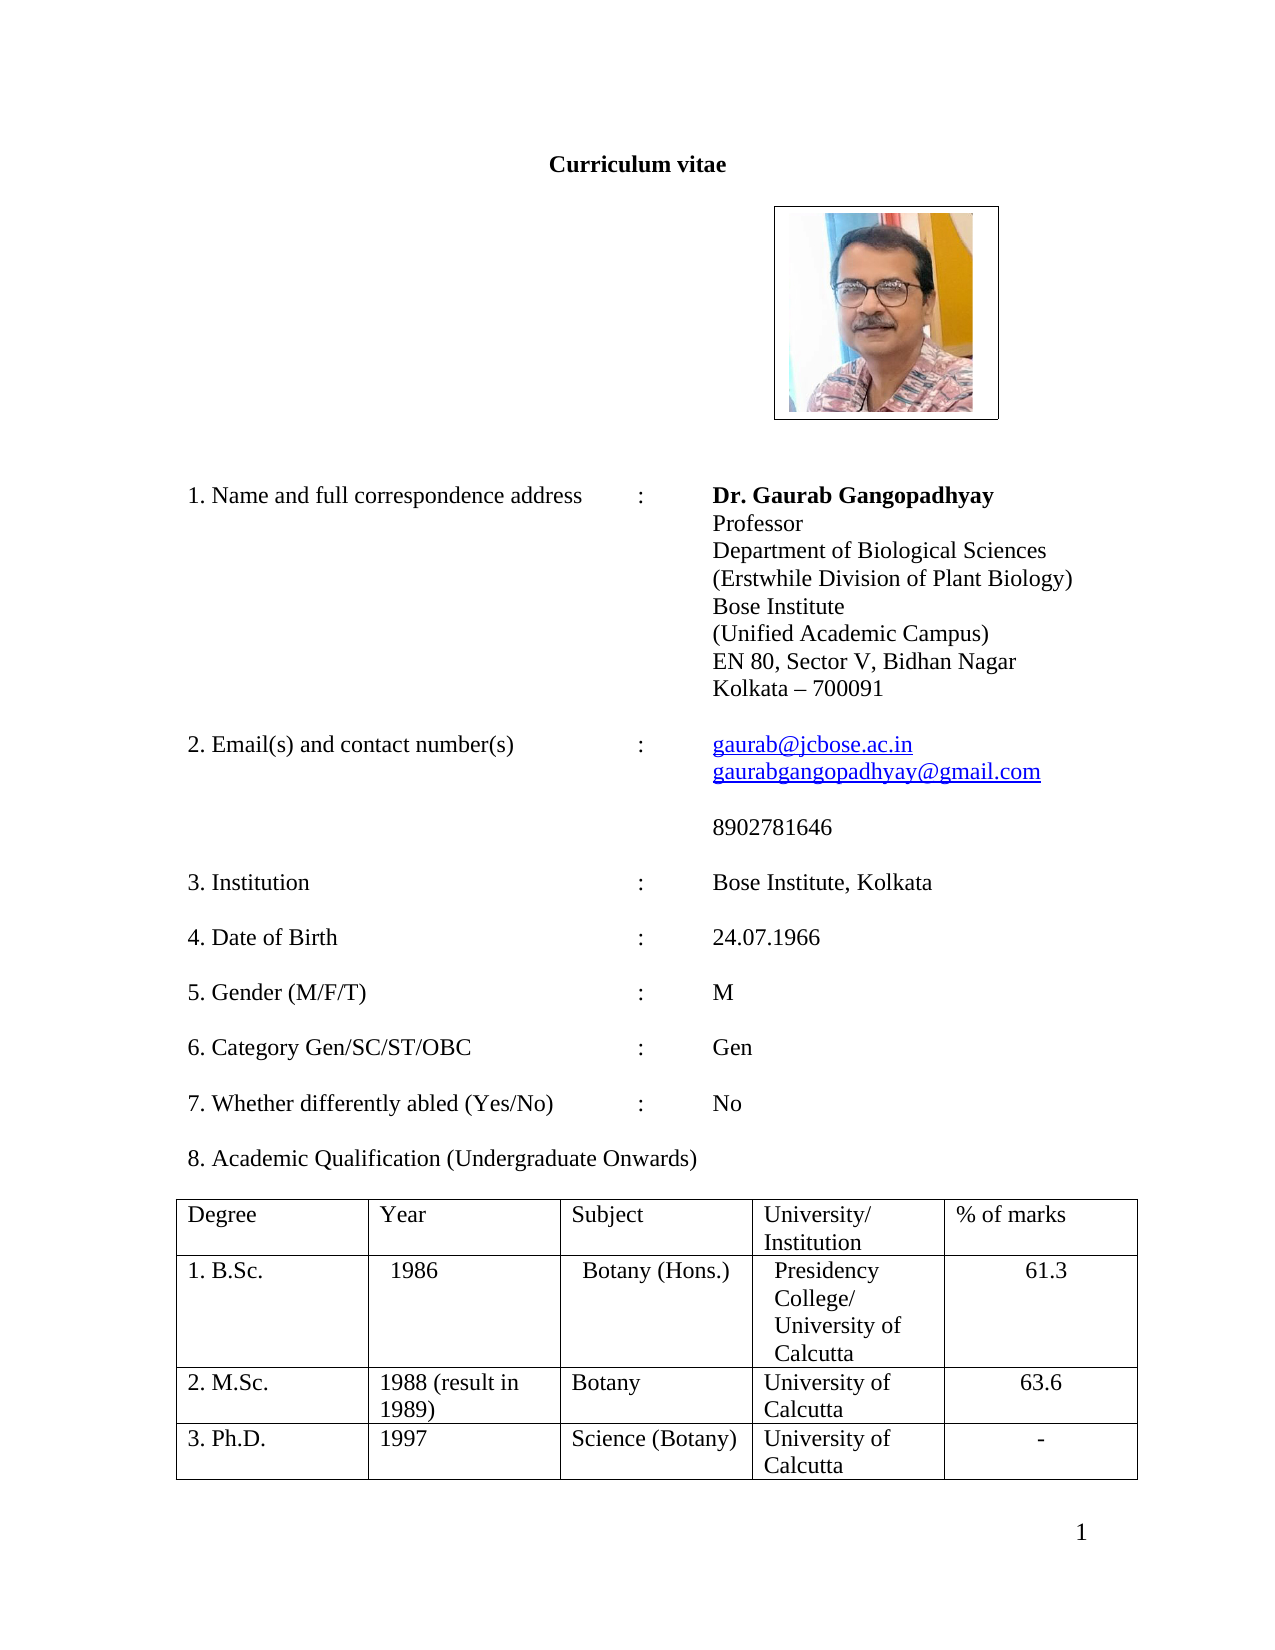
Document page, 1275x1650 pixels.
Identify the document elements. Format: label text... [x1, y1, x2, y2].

text 6. Category Gen/SC/ST/OBC : Gen [187, 1033, 1087, 1061]
table_cell Botany [561, 1368, 752, 1423]
table_header Year [369, 1200, 560, 1255]
table_cell 2. M.Sc. [177, 1368, 368, 1423]
table_cell 1997 [369, 1424, 560, 1479]
table_cell / [753, 1256, 944, 1367]
table_header University/Institution [753, 1200, 944, 1255]
text 8. Academic Qualification (Undergraduate Onwards) [187, 1144, 1087, 1171]
table_cell 61.3 [945, 1256, 1137, 1367]
text Kolkata – 700091 [187, 674, 1087, 702]
table_cell 1988 (result in 1989) [369, 1368, 560, 1423]
table_cell [753, 1368, 944, 1423]
text EN 80, Sector V, Bidhan Nagar [187, 647, 1087, 674]
text Curriculum vitae [187, 150, 1087, 178]
table_cell Botany (Hons.) [561, 1256, 752, 1367]
table_cell 3. Ph.D. [177, 1424, 368, 1479]
text Department of Biological Sciences [187, 536, 1087, 564]
text Professor [187, 509, 1087, 536]
table_cell 1986 [369, 1256, 560, 1367]
text 5. Gender (M/F/T) : M [187, 978, 1087, 1006]
text 3. Institution : Bose Institute, Kolkata [187, 868, 1087, 895]
table_cell - [945, 1424, 1137, 1479]
picture [789, 213, 973, 412]
table_cell 63.6 [945, 1368, 1137, 1423]
text Bose Institute [562, 592, 1087, 619]
table_cell Science (Botany) [561, 1424, 752, 1479]
text gaurabgangopadhyay@gmail.com [187, 757, 1087, 785]
text 4. Date of Birth : 24.07.1966 [187, 923, 1087, 951]
text (Erstwhile Division of Plant Biology) [187, 564, 1087, 592]
text 1. Name and full correspondence address : Dr. Gaurab Gangopadhyay [187, 481, 1087, 509]
table_header % of marks [945, 1200, 1137, 1255]
text 8902781646 [187, 812, 1087, 840]
text (Unified Academic Campus) [637, 619, 1087, 647]
text 7. Whether differently abled (Yes/No) : No [187, 1088, 1087, 1116]
text 2. Email(s) and contact number(s) : gaurab@jcbose.ac.in [187, 730, 1087, 757]
table_cell [753, 1424, 944, 1479]
table_cell 1. B.Sc. [177, 1256, 368, 1367]
table_header Degree [177, 1200, 368, 1255]
table_header Subject [561, 1200, 752, 1255]
